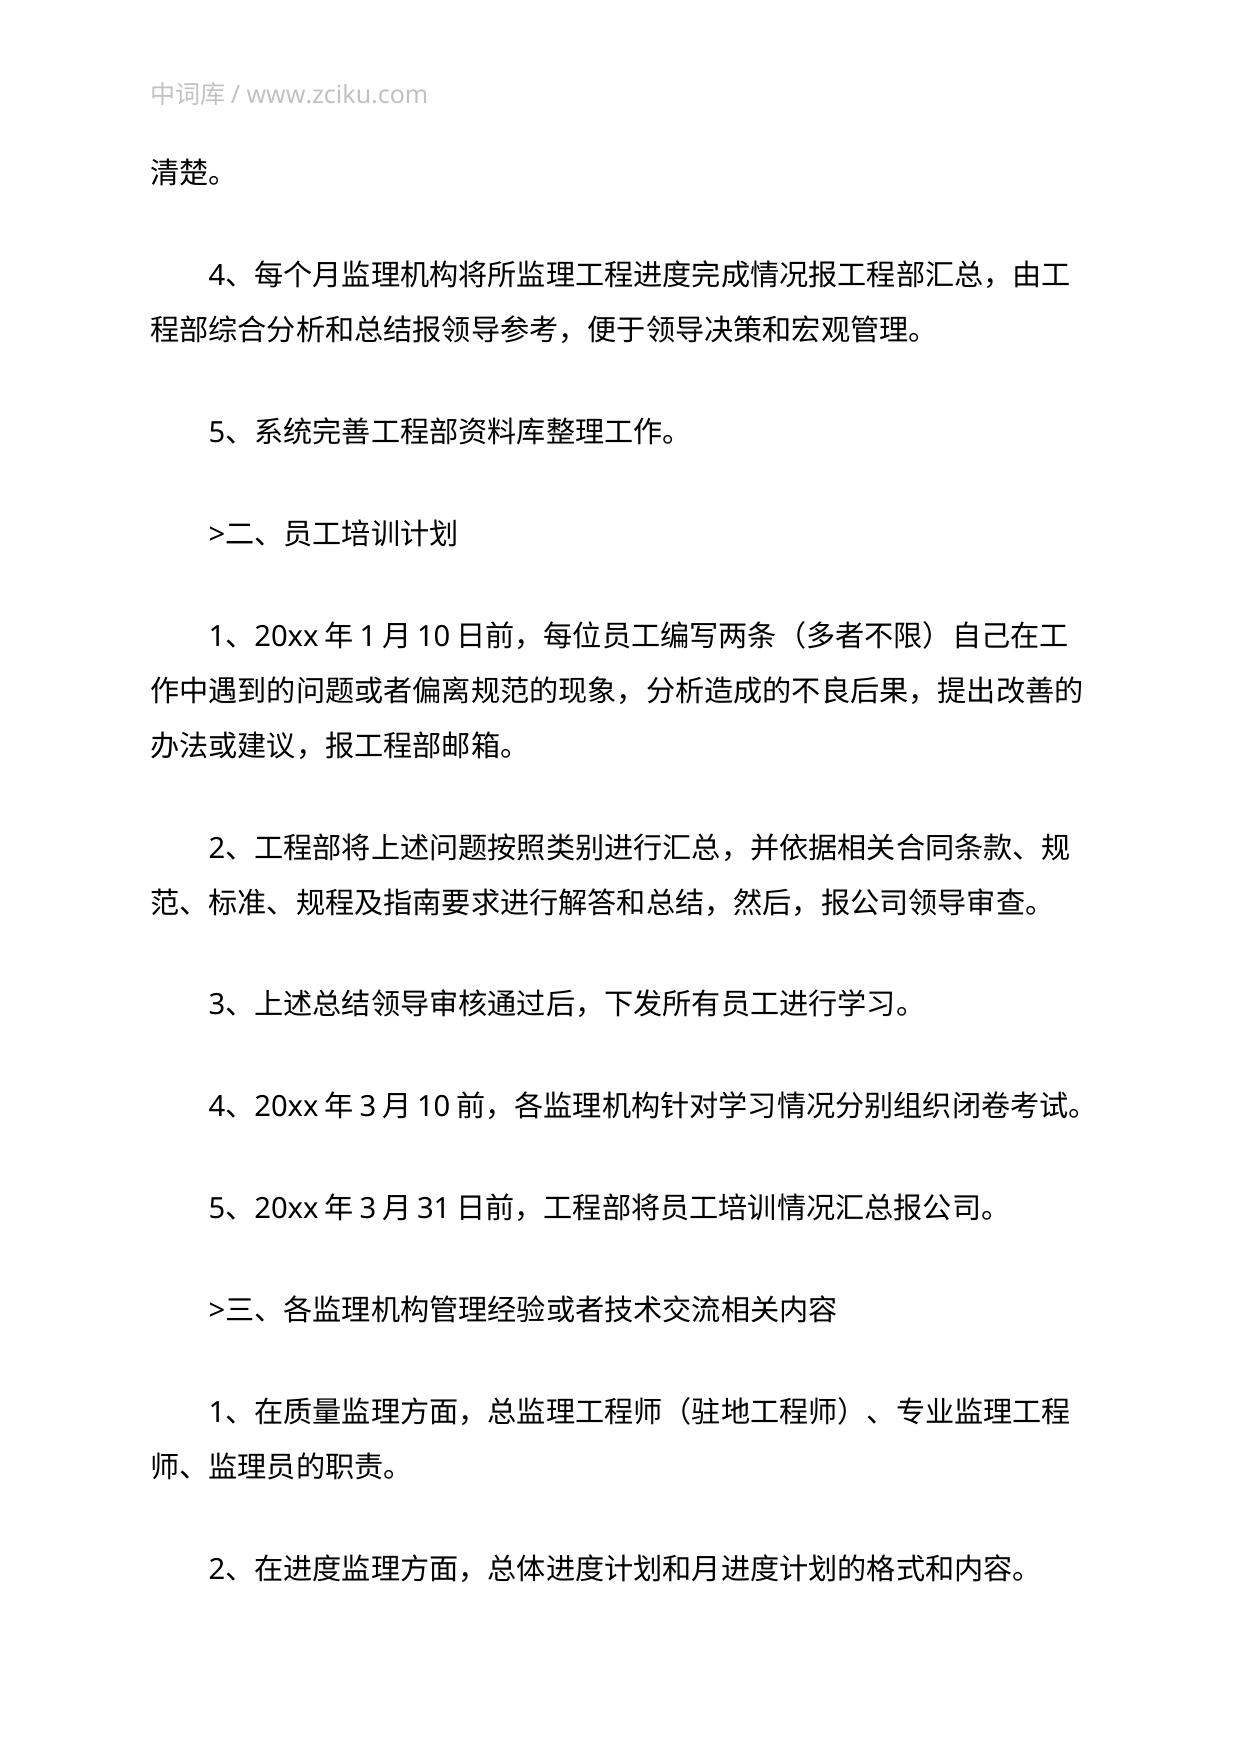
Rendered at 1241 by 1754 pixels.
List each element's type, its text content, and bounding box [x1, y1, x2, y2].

text >三、各监理机构管理经验或者技术交流相关内容 [150, 1287, 1090, 1329]
text 5、系统完善工程部资料库整理工作。 [150, 408, 1090, 451]
text 5、20xx年3月31日前，工程部将员工培训情况汇总报公司。 [150, 1185, 1090, 1227]
text 1、20xx年1月10日前，每位员工编写两条（多者不限）自己在工作中遇到的问题或者偏离规范的现象，分析造成的不良后果，提出改善的办法或建议，报工程部邮箱。 [150, 612, 1090, 765]
text 1、在质量监理方面，总监理工程师（驻地工程师）、专业监理工程师、监理员的职责。 [150, 1389, 1090, 1486]
text 2、在进度监理方面，总体进度计划和月进度计划的格式和内容。 [150, 1546, 1090, 1588]
text 4、每个月监理机构将所监理工程进度完成情况报工程部汇总，由工程部综合分析和总结报领导参考，便于领导决策和宏观管理。 [150, 252, 1090, 349]
text 3、上述总结领导审核通过后，下发所有员工进行学习。 [150, 981, 1090, 1023]
text 4、20xx年3月10前，各监理机构针对学习情况分别组织闭卷考试。 [150, 1083, 1090, 1125]
text 2、工程部将上述问题按照类别进行汇总，并依据相关合同条款、规范、标准、规程及指南要求进行解答和总结，然后，报公司领导审查。 [150, 824, 1090, 921]
text >二、员工培训计划 [150, 511, 1090, 553]
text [150, 150, 1090, 192]
